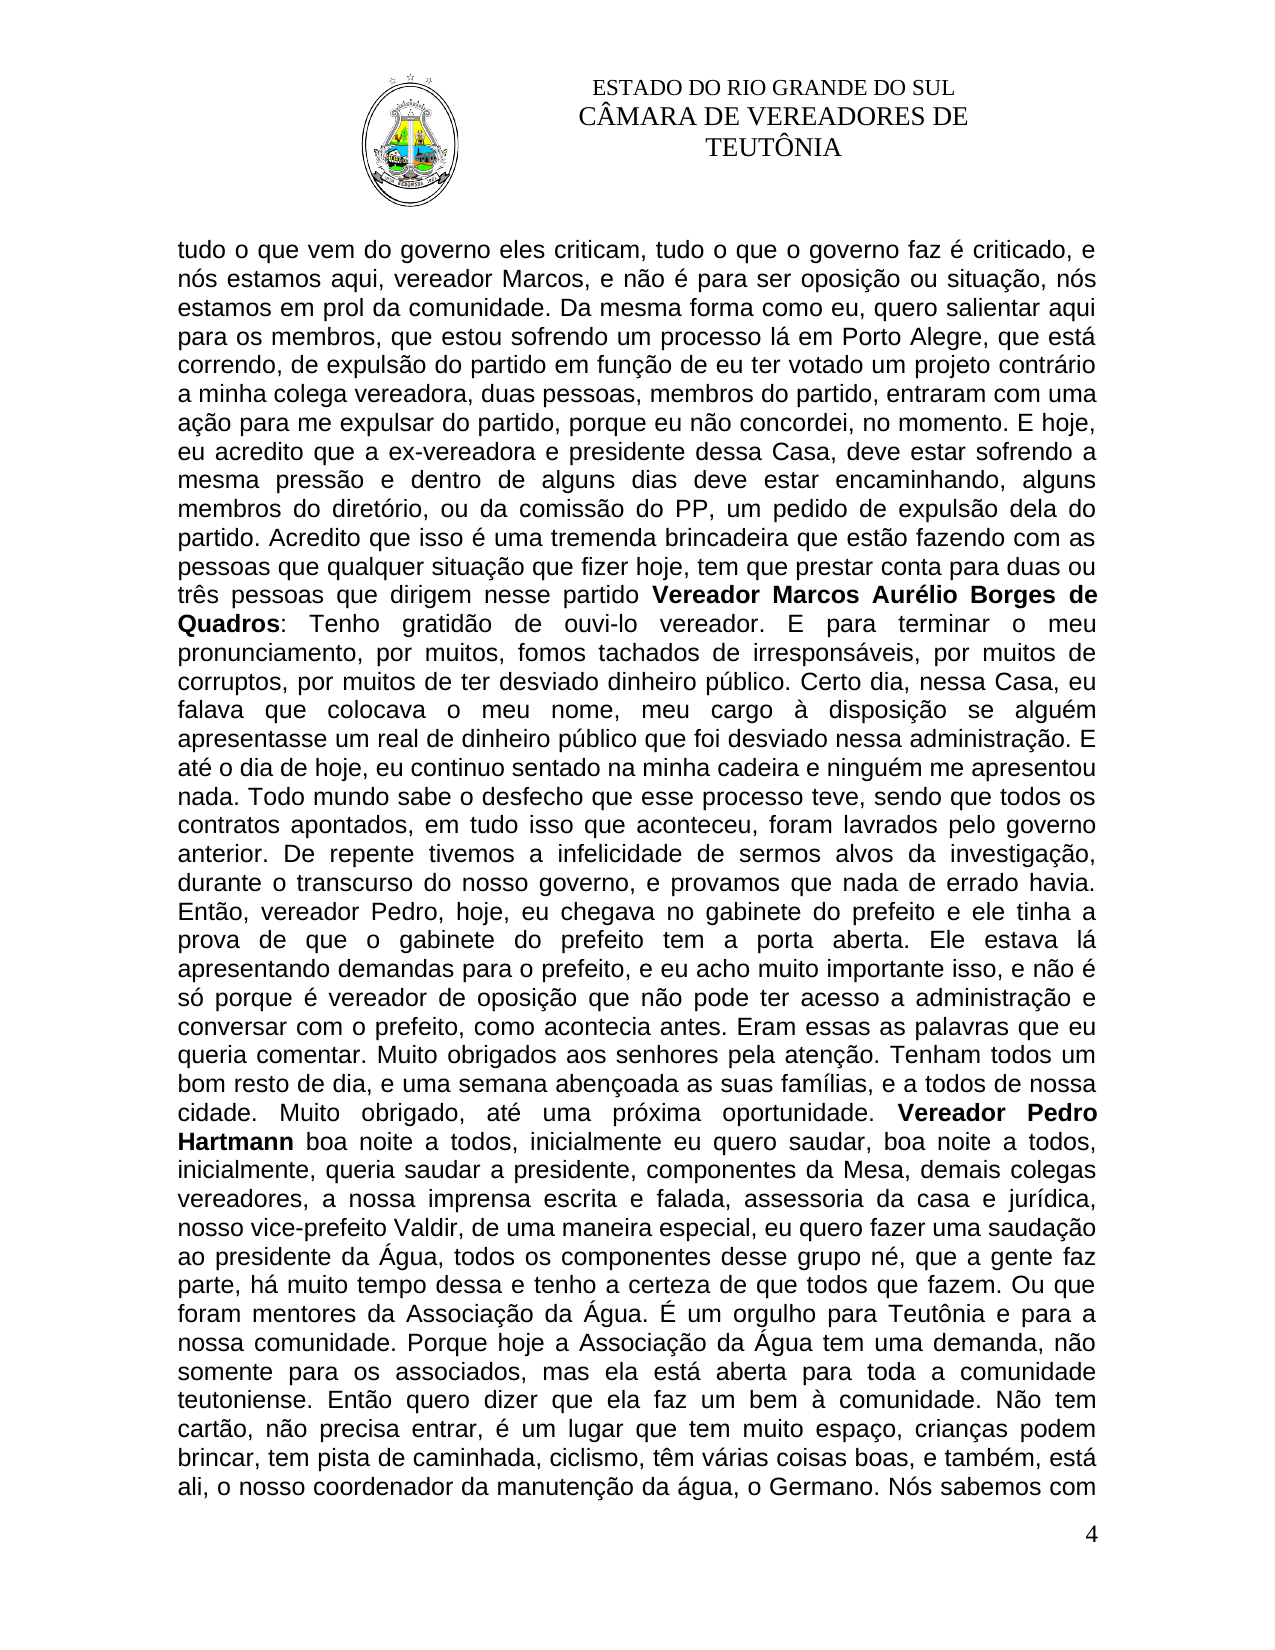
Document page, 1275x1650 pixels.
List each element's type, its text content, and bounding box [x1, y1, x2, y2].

picture [361, 73, 459, 207]
